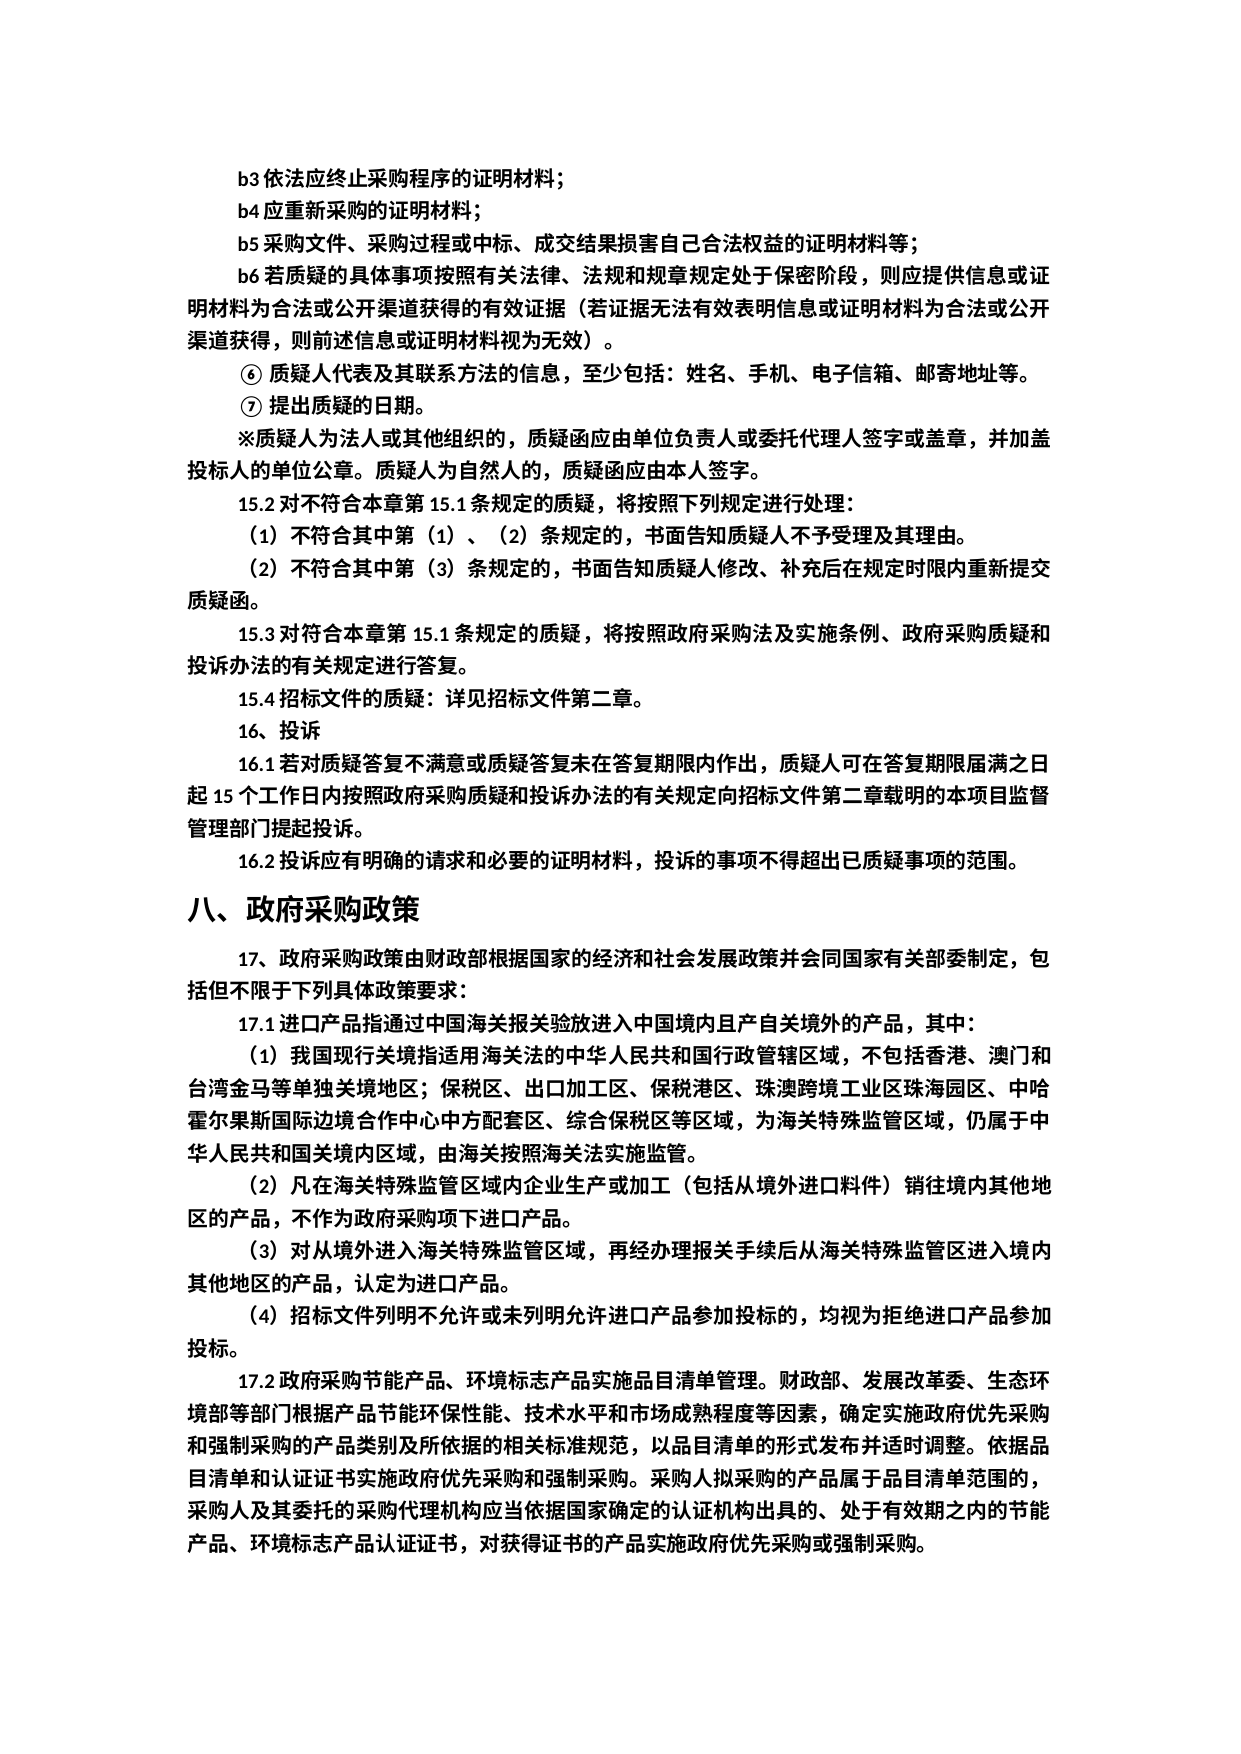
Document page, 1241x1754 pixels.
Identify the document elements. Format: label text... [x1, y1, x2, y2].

text （2）凡在海关特殊监管区域内企业生产或加工（包括从境外进口料件）销往境内其他地区的产品，不作为政府采购项下进口产品。 [187, 1169, 1053, 1234]
text b3依法应终止采购程序的证明材料； [187, 162, 1053, 194]
text b4应重新采购的证明材料； [187, 194, 1053, 227]
text 16.2投诉应有明确的请求和必要的证明材料，投诉的事项不得超出已质疑事项的范围。 [187, 844, 1053, 877]
text ⑥质疑人代表及其联系方法的信息，至少包括：姓名、手机、电子信箱、邮寄地址等。 [187, 357, 1053, 389]
text （1）我国现行关境指适用海关法的中华人民共和国行政管辖区域，不包括香港、澳门和台湾金马等单独关境地区；保税区、出口加工区、保税港区、珠澳跨境工业区珠海园区、中哈霍尔果斯国际边境合作中心中方配套区、综合保税区等区域，为海关特殊监管区域，仍属于中华人民共和国关境内区域，由海关按照海关法实施监管。 [187, 1039, 1053, 1169]
text （1）不符合其中第（1）、（2）条规定的，书面告知质疑人不予受理及其理由。 [187, 519, 1053, 552]
text 15.4招标文件的质疑：详见招标文件第二章。 [187, 682, 1053, 714]
text （3）对从境外进入海关特殊监管区域，再经办理报关手续后从海关特殊监管区进入境内其他地区的产品，认定为进口产品。 [187, 1234, 1053, 1299]
text b5采购文件、采购过程或中标、成交结果损害自己合法权益的证明材料等； [187, 227, 1053, 259]
text 16、投诉 [187, 714, 1053, 747]
text ⑦提出质疑的日期。 [187, 389, 1053, 422]
text 15.3对符合本章第15.1条规定的质疑，将按照政府采购法及实施条例、政府采购质疑和投诉办法的有关规定进行答复。 [187, 617, 1053, 682]
text b6若质疑的具体事项按照有关法律、法规和规章规定处于保密阶段，则应提供信息或证明材料为合法或公开渠道获得的有效证据（若证据无法有效表明信息或证明材料为合法或公开渠道获得，则前述信息或证明材料视为无效）。 [187, 259, 1053, 357]
text 16.1若对质疑答复不满意或质疑答复未在答复期限内作出，质疑人可在答复期限届满之日起15个工作日内按照政府采购质疑和投诉办法的有关规定向招标文件第二章载明的本项目监督管理部门提起投诉。 [187, 747, 1053, 844]
text 17.2政府采购节能产品、环境标志产品实施品目清单管理。财政部、发展改革委、生态环境部等部门根据产品节能环保性能、技术水平和市场成熟程度等因素，确定实施政府优先采购和强制采购的产品类别及所依据的相关标准规范，以品目清单的形式发布并适时调整。依据品目清单和认证证书实施政府优先采购和强制采购。采购人拟采购的产品属于品目清单范围的，采购人及其委托的采购代理机构应当依据国家确定的认证机构出具的、处于有效期之内的节能产品、环境标志产品认证证书，对获得证书的产品实施政府优先采购或强制采购。 [187, 1364, 1053, 1559]
text 八、政府采购政策 [187, 877, 1053, 942]
text ※质疑人为法人或其他组织的，质疑函应由单位负责人或委托代理人签字或盖章，并加盖投标人的单位公章。质疑人为自然人的，质疑函应由本人签字。 [187, 422, 1053, 487]
text 15.2对不符合本章第15.1条规定的质疑，将按照下列规定进行处理： [187, 487, 1053, 519]
text 17、政府采购政策由财政部根据国家的经济和社会发展政策并会同国家有关部委制定，包括但不限于下列具体政策要求： [187, 942, 1053, 1007]
text （2）不符合其中第（3）条规定的，书面告知质疑人修改、补充后在规定时限内重新提交质疑函。 [187, 552, 1053, 617]
text （4）招标文件列明不允许或未列明允许进口产品参加投标的，均视为拒绝进口产品参加投标。 [187, 1299, 1053, 1364]
text 17.1进口产品指通过中国海关报关验放进入中国境内且产自关境外的产品，其中： [187, 1007, 1053, 1039]
